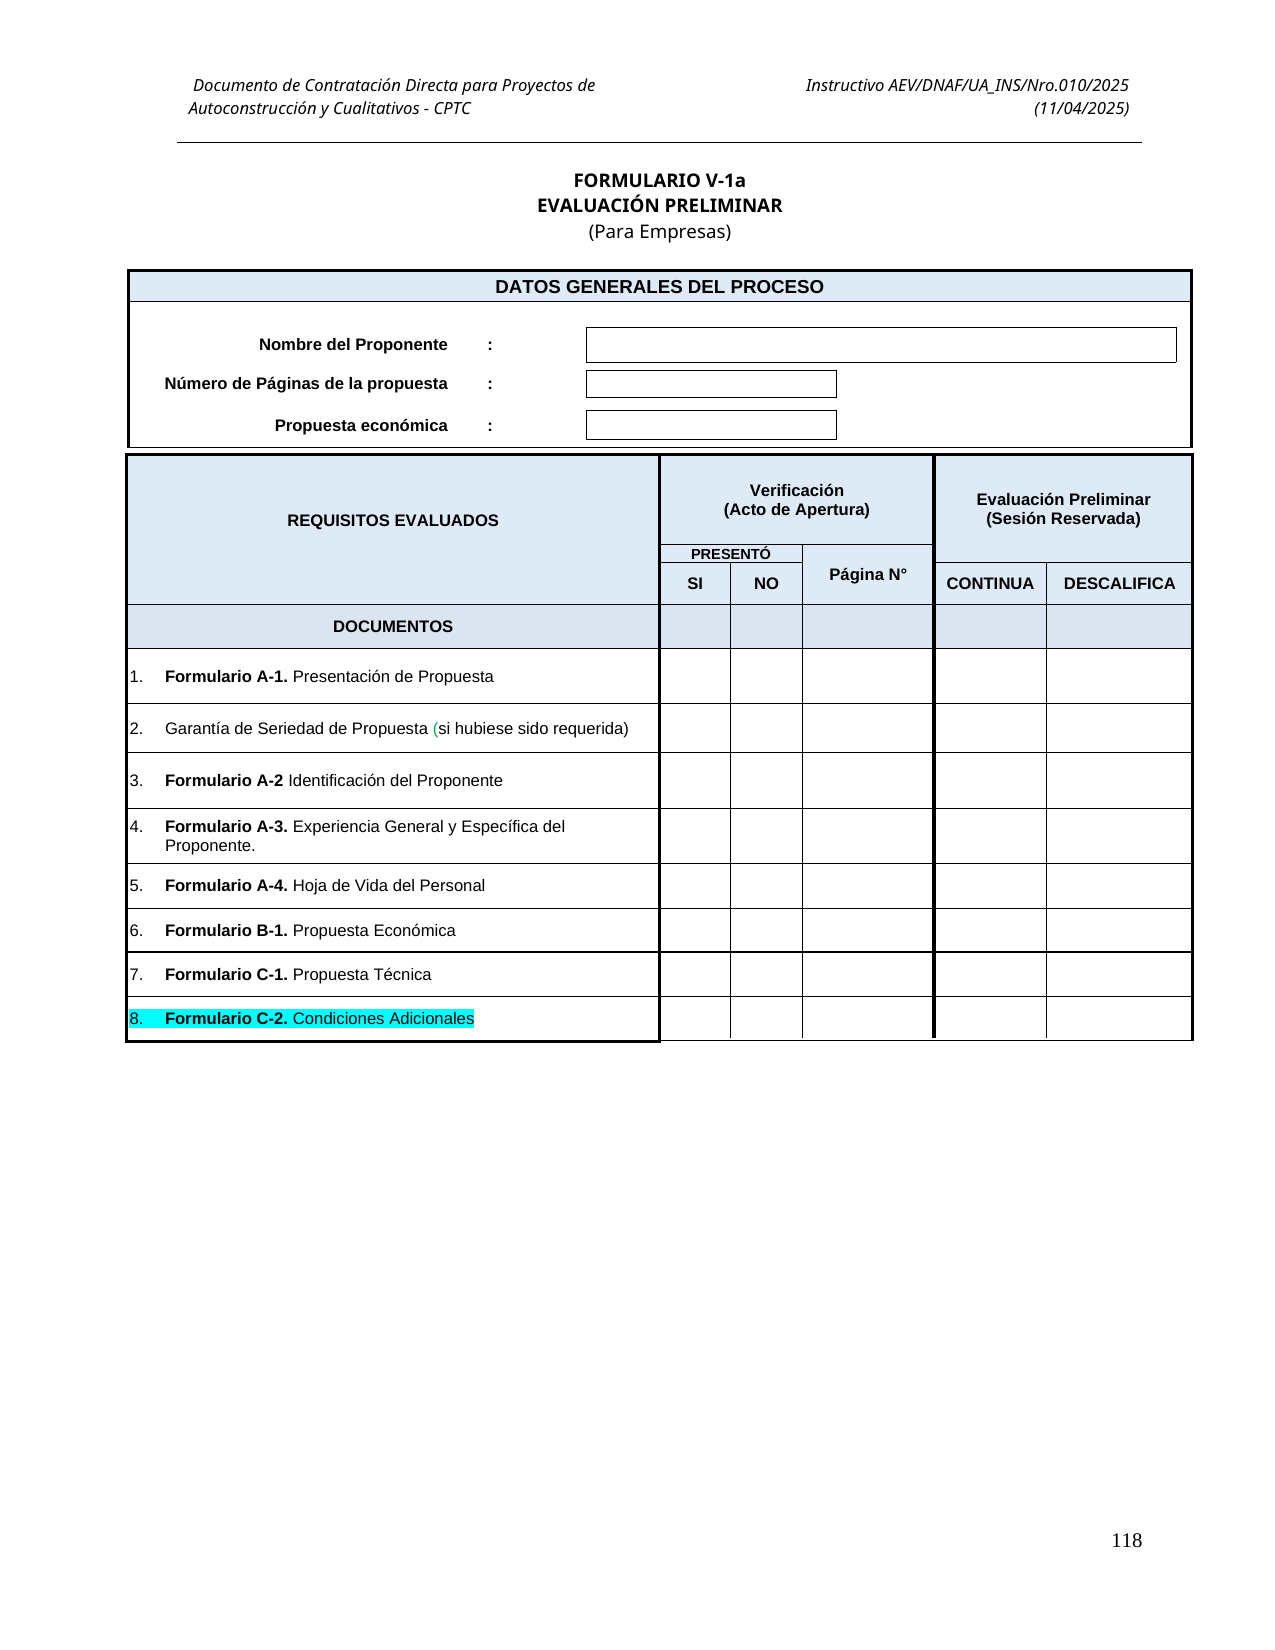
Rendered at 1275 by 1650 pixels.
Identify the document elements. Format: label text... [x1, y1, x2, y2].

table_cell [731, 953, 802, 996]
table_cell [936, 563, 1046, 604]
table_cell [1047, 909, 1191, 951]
text (Para Empresas) [177, 218, 1142, 244]
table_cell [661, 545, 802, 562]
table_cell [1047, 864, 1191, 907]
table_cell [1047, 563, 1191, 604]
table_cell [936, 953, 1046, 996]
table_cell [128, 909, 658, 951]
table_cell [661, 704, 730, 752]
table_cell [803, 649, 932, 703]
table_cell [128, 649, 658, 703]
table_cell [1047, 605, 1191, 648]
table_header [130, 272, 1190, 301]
text EVALUACIÓN PRELIMINAR [177, 193, 1142, 218]
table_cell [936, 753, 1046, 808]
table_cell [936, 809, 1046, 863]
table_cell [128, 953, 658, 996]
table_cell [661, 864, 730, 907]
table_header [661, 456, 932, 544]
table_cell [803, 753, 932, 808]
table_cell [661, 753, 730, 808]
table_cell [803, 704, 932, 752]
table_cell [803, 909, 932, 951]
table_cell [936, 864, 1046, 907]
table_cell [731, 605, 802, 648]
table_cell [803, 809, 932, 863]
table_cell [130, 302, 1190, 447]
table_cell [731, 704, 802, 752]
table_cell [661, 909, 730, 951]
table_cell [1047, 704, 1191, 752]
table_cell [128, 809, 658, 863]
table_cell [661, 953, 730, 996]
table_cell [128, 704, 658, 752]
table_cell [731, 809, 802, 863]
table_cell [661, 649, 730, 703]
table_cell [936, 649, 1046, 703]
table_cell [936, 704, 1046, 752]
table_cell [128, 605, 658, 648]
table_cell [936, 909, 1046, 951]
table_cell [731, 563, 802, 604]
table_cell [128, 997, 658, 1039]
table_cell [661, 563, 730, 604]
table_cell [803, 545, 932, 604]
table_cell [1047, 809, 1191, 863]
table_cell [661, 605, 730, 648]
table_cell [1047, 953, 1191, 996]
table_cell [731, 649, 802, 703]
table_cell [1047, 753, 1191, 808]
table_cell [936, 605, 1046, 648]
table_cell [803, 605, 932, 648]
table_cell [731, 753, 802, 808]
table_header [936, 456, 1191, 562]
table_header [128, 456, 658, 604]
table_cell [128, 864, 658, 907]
text FORMULARIO V-1a [177, 167, 1142, 193]
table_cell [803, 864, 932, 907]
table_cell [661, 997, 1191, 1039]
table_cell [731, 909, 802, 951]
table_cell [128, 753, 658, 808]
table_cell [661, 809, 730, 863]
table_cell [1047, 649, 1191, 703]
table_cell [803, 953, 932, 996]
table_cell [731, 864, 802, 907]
